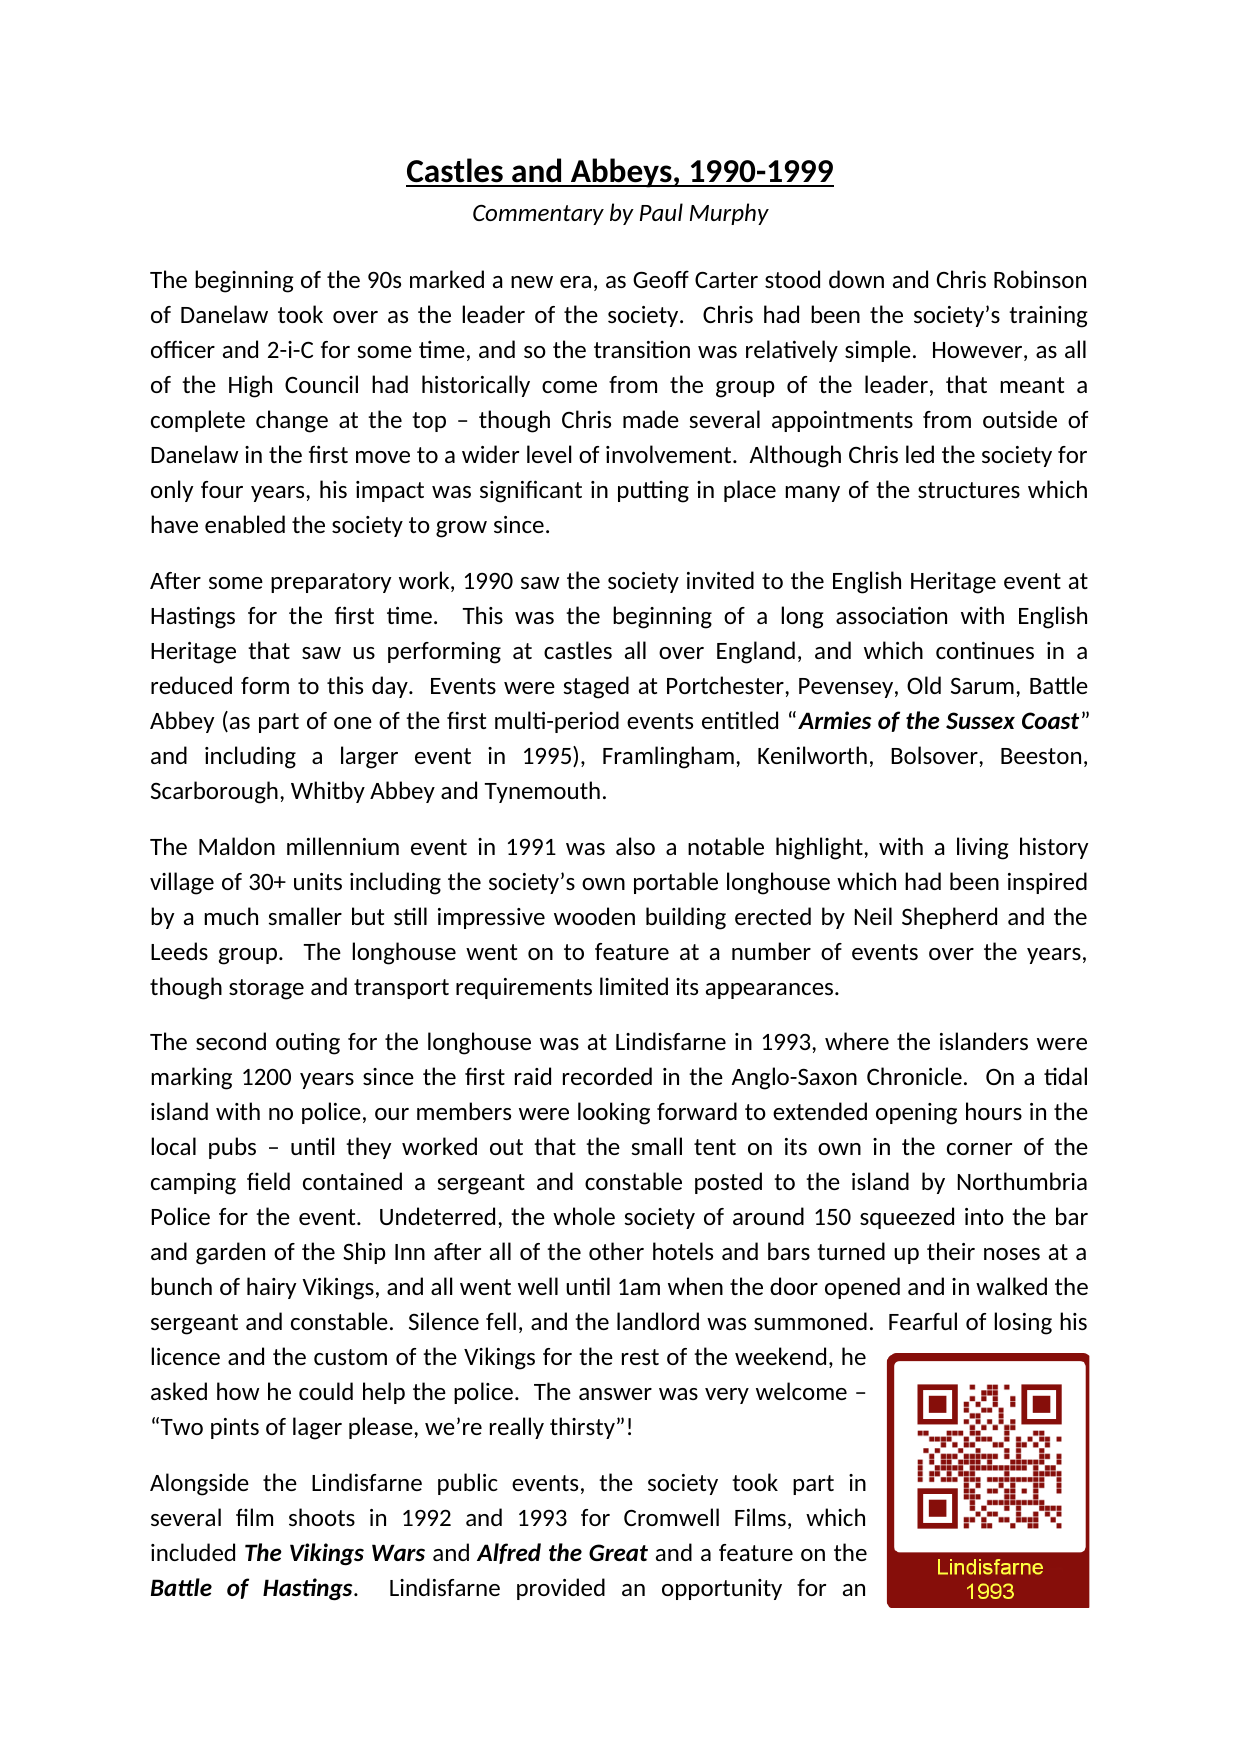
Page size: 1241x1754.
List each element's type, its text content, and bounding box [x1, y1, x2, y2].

text The second outing for the longhouse was at Lindisfarne in 1993, where the islanders were marking 1200 years since the first raid recorded in the Anglo-Saxon Chronicle. On a tidal island with no police, our members were looking forward to extended opening hours in the local pubs – until they worked out that the small tent on its own in the corner of the camping field contained a sergeant and constable posted to the island by Northumbria Police for the event. Undeterred, the whole society of around 150 squeezed into the bar and garden of the Ship Inn after all of the other hotels and bars turned up their noses at a bunch of hairy Vikings, and all went well until 1am when the door opened and in walked the sergeant and constable. Silence fell, and the landlord was summoned. Fearful of losing his licence and the custom of the Vikings for the rest of the weekend, he asked how he could help the police. The answer was very welcome – “Two pints of lager please, we’re really thirsty”! [150, 1026, 1090, 1442]
picture [886, 1353, 1089, 1607]
text Commentary by Paul Murphy [150, 197, 1090, 227]
text The beginning of the 90s marked a new era, as Geoff Carter stood down and Chris Robinson of Danelaw took over as the leader of the society. Chris had been the society’s training officer and 2-i-C for some time, and so the transition was relatively simple. However, as all of the High Council had historically come from the group of the leader, that meant a complete change at the top – though Chris made several appointments from outside of Danelaw in the first move to a wider level of involvement. Although Chris led the society for only four years, his impact was significant in putting in place many of the structures which have enabled the society to grow since. [150, 264, 1090, 539]
text After some preparatory work, 1990 saw the society invited to the English Heritage event at Hastings for the first time. This was the beginning of a long association with English Heritage that saw us performing at castles all over England, and which continues in a reduced form to this day. Events were staged at Portchester, Pevensey, Old Sarum, Battle Abbey (as part of one of the first multi-period events entitled “Armies of the Sussex Coast” and including a larger event in 1995), Framlingham, Kenilworth, Bolsover, Beeston, Scarborough, Whitby Abbey and Tynemouth. [150, 565, 1090, 805]
text The Maldon millennium event in 1991 was also a notable highlight, with a living history village of 30+ units including the society’s own portable longhouse which had been inspired by a much smaller but still impressive wooden building erected by Neil Shepherd and the Leeds group. The longhouse went on to feature at a number of events over the years, though storage and transport requirements limited its appearances. [150, 831, 1090, 1001]
text Castles and Abbeys, 1990-1999 [150, 150, 1090, 191]
